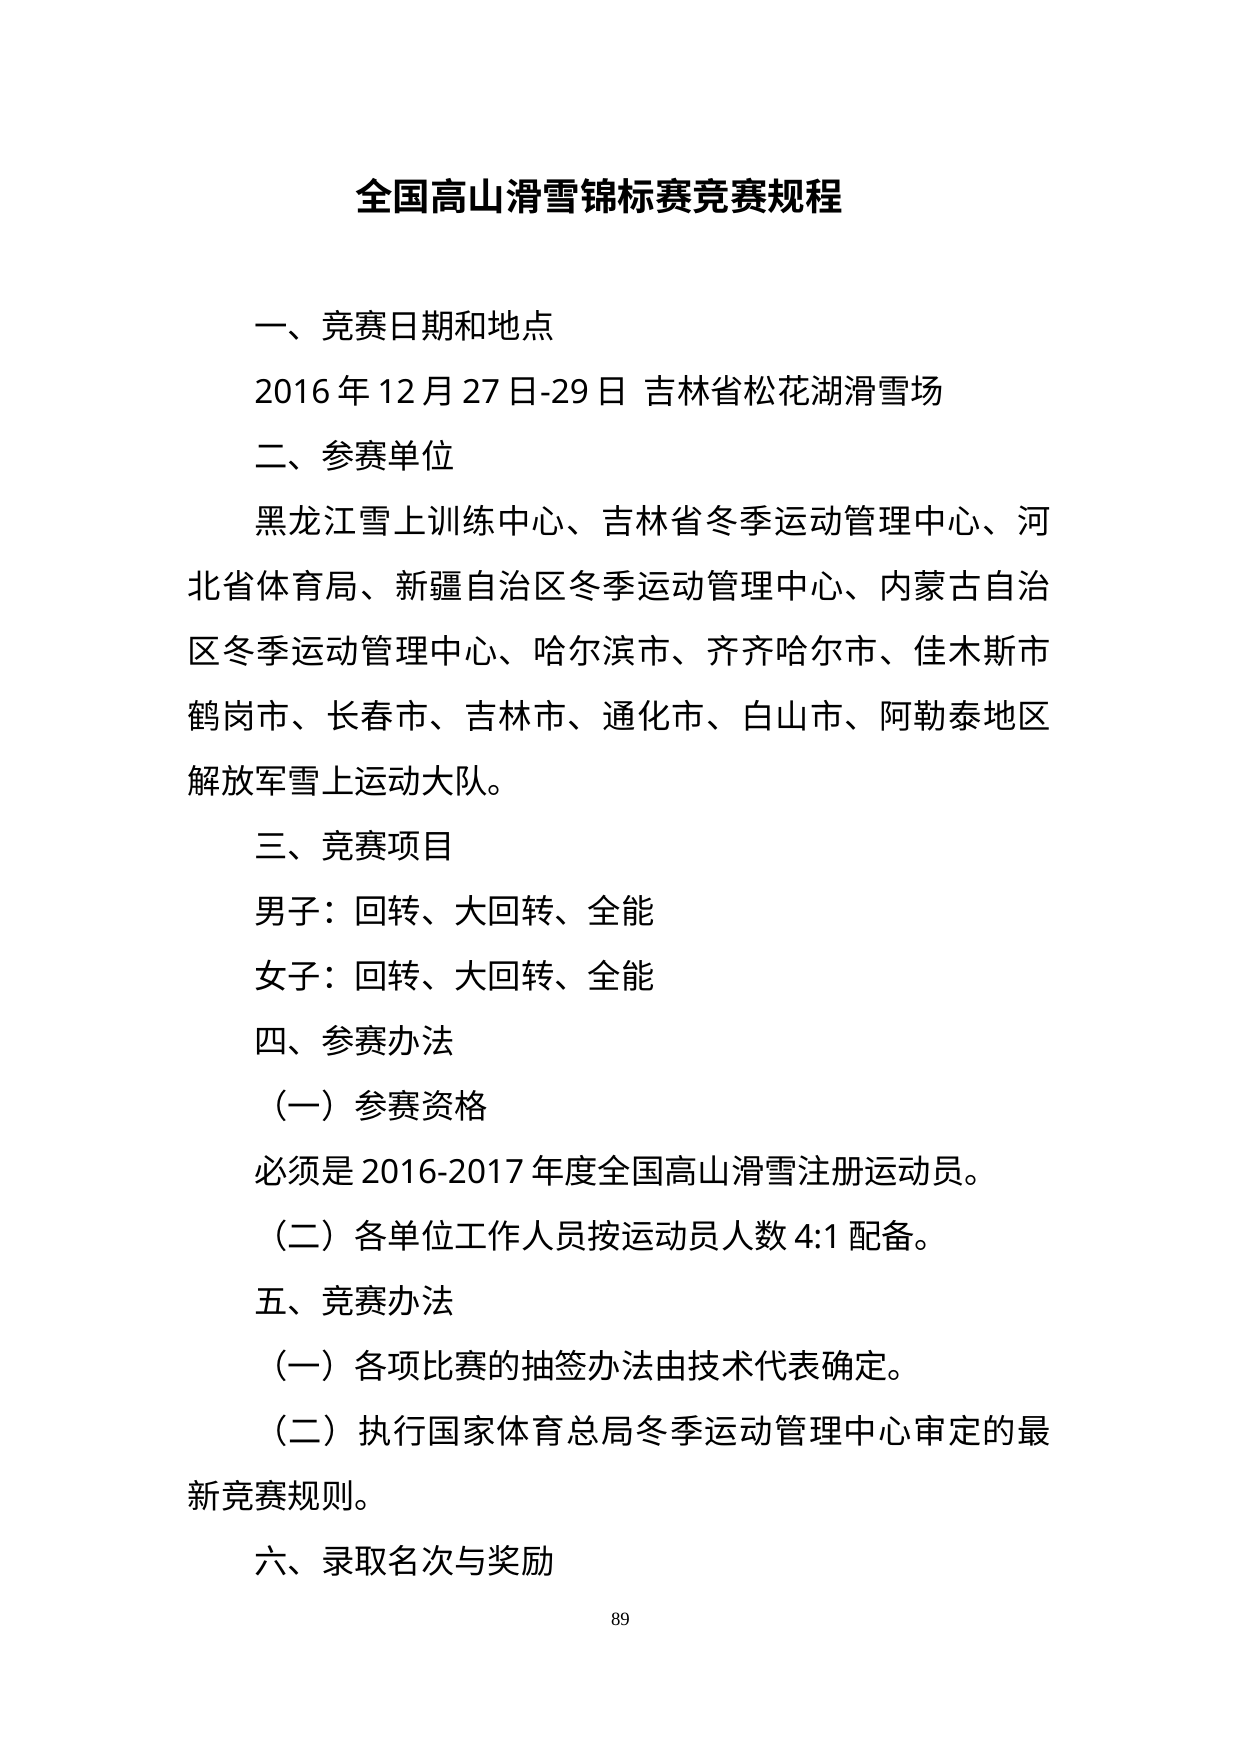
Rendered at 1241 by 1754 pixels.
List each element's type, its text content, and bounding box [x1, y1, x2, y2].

text 2016年12月27日-29日 吉林省松花湖滑雪场 [187, 357, 1053, 422]
text 二、参赛单位 [187, 422, 1053, 487]
text 黑龙江雪上训练中心、吉林省冬季运动管理中心、河北省体育局、新疆自治区冬季运动管理中心、内蒙古自治区冬季运动管理中心、哈尔滨市、齐齐哈尔市、佳木斯市、鹤岗市、长春市、吉林市、通化市、白山市、阿勒泰地区、解放军雪上运动大队。 [187, 487, 1053, 812]
text （一）参赛资格 [187, 1072, 1053, 1137]
text 女子：回转、大回转、全能 [187, 942, 1053, 1007]
text 五、竞赛办法 [187, 1267, 1053, 1332]
text （一）各项比赛的抽签办法由技术代表确定。 [187, 1332, 1053, 1397]
text 四、参赛办法 [187, 1007, 1053, 1072]
text 全国高山滑雪锦标赛竞赛规程 [187, 162, 1053, 227]
text （二）执行国家体育总局冬季运动管理中心审定的最新竞赛规则。 [187, 1397, 1053, 1527]
text 男子：回转、大回转、全能 [187, 877, 1053, 942]
text （二）各单位工作人员按运动员人数4:1配备。 [187, 1202, 1053, 1267]
text 一、竞赛日期和地点 [187, 292, 1053, 357]
text 三、竞赛项目 [187, 812, 1053, 877]
text 必须是2016-2017年度全国高山滑雪注册运动员。 [187, 1137, 1053, 1202]
text 六、录取名次与奖励 [187, 1527, 1053, 1592]
